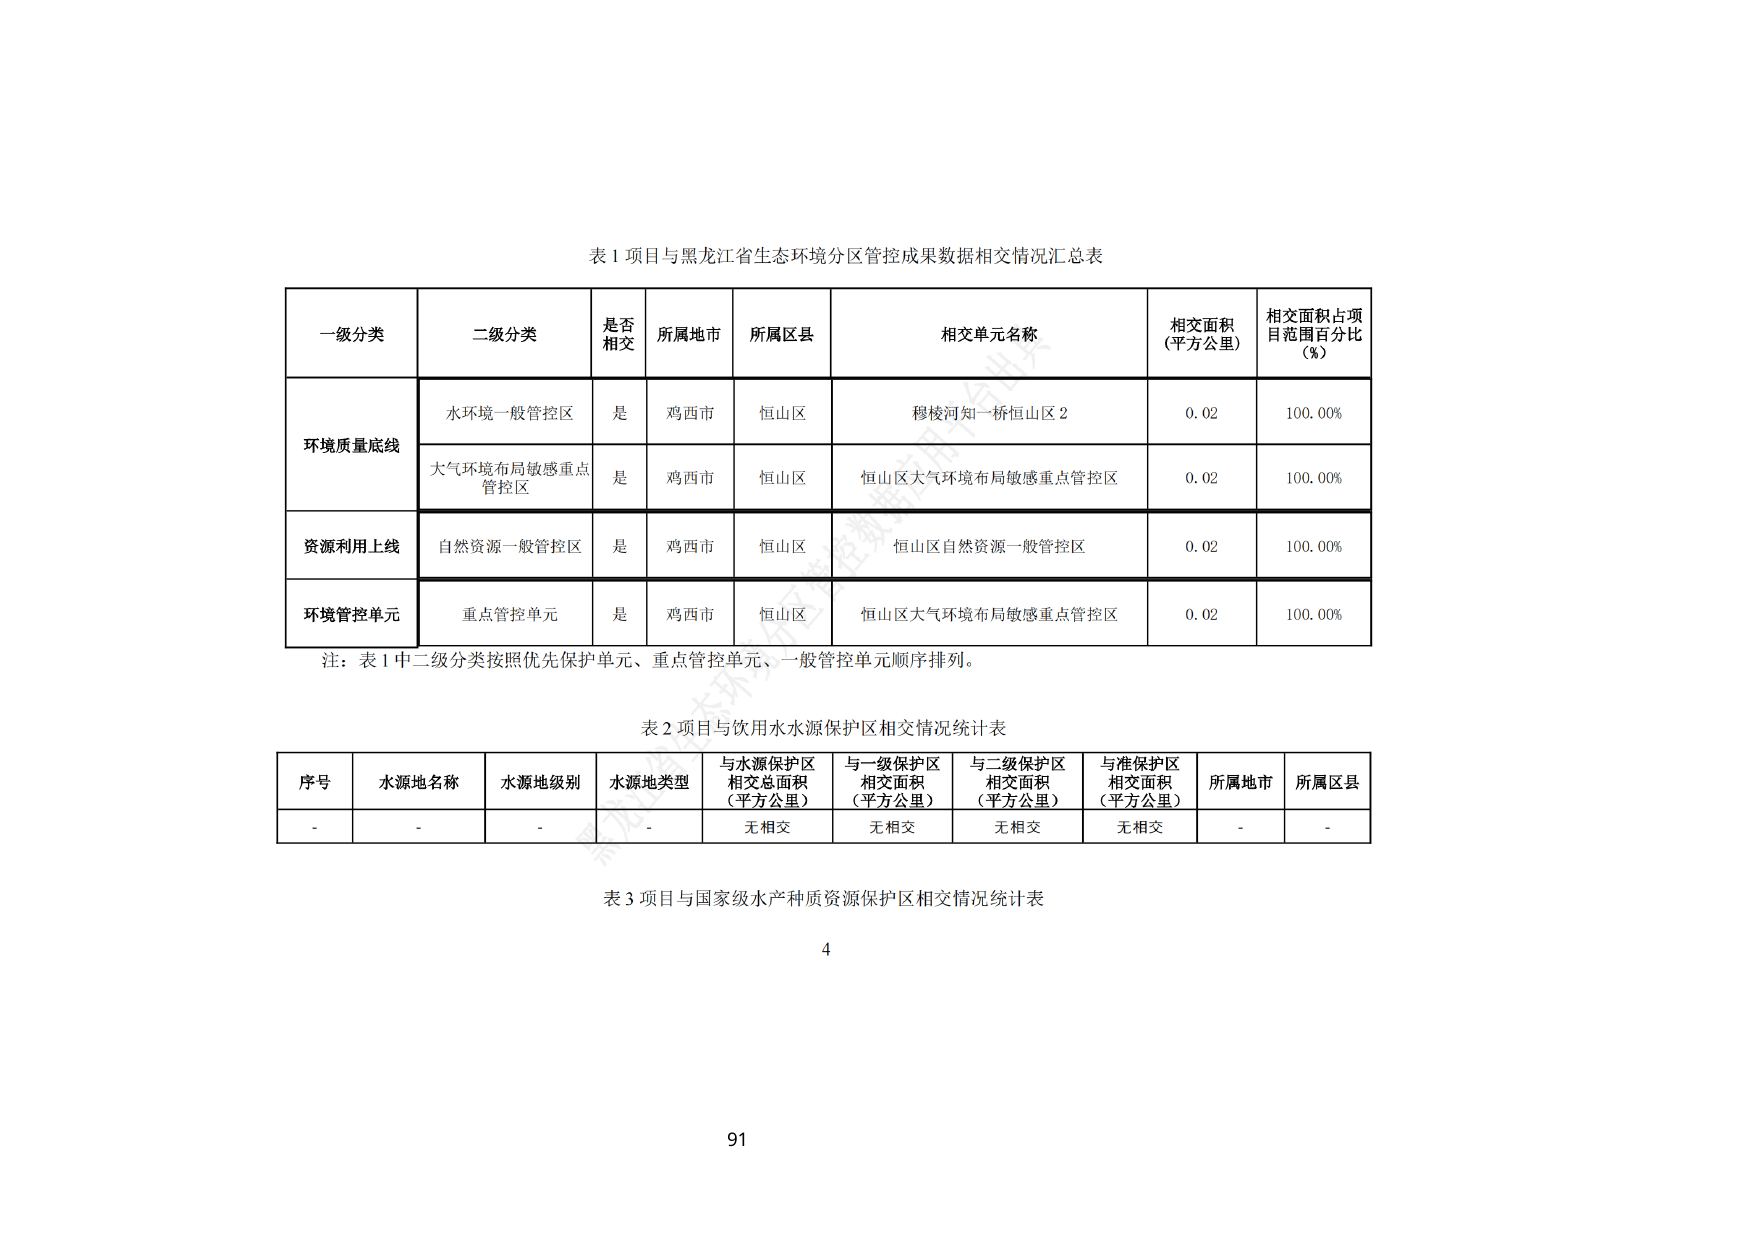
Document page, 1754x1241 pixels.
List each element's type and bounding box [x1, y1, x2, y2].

picture [177, 159, 1470, 1074]
